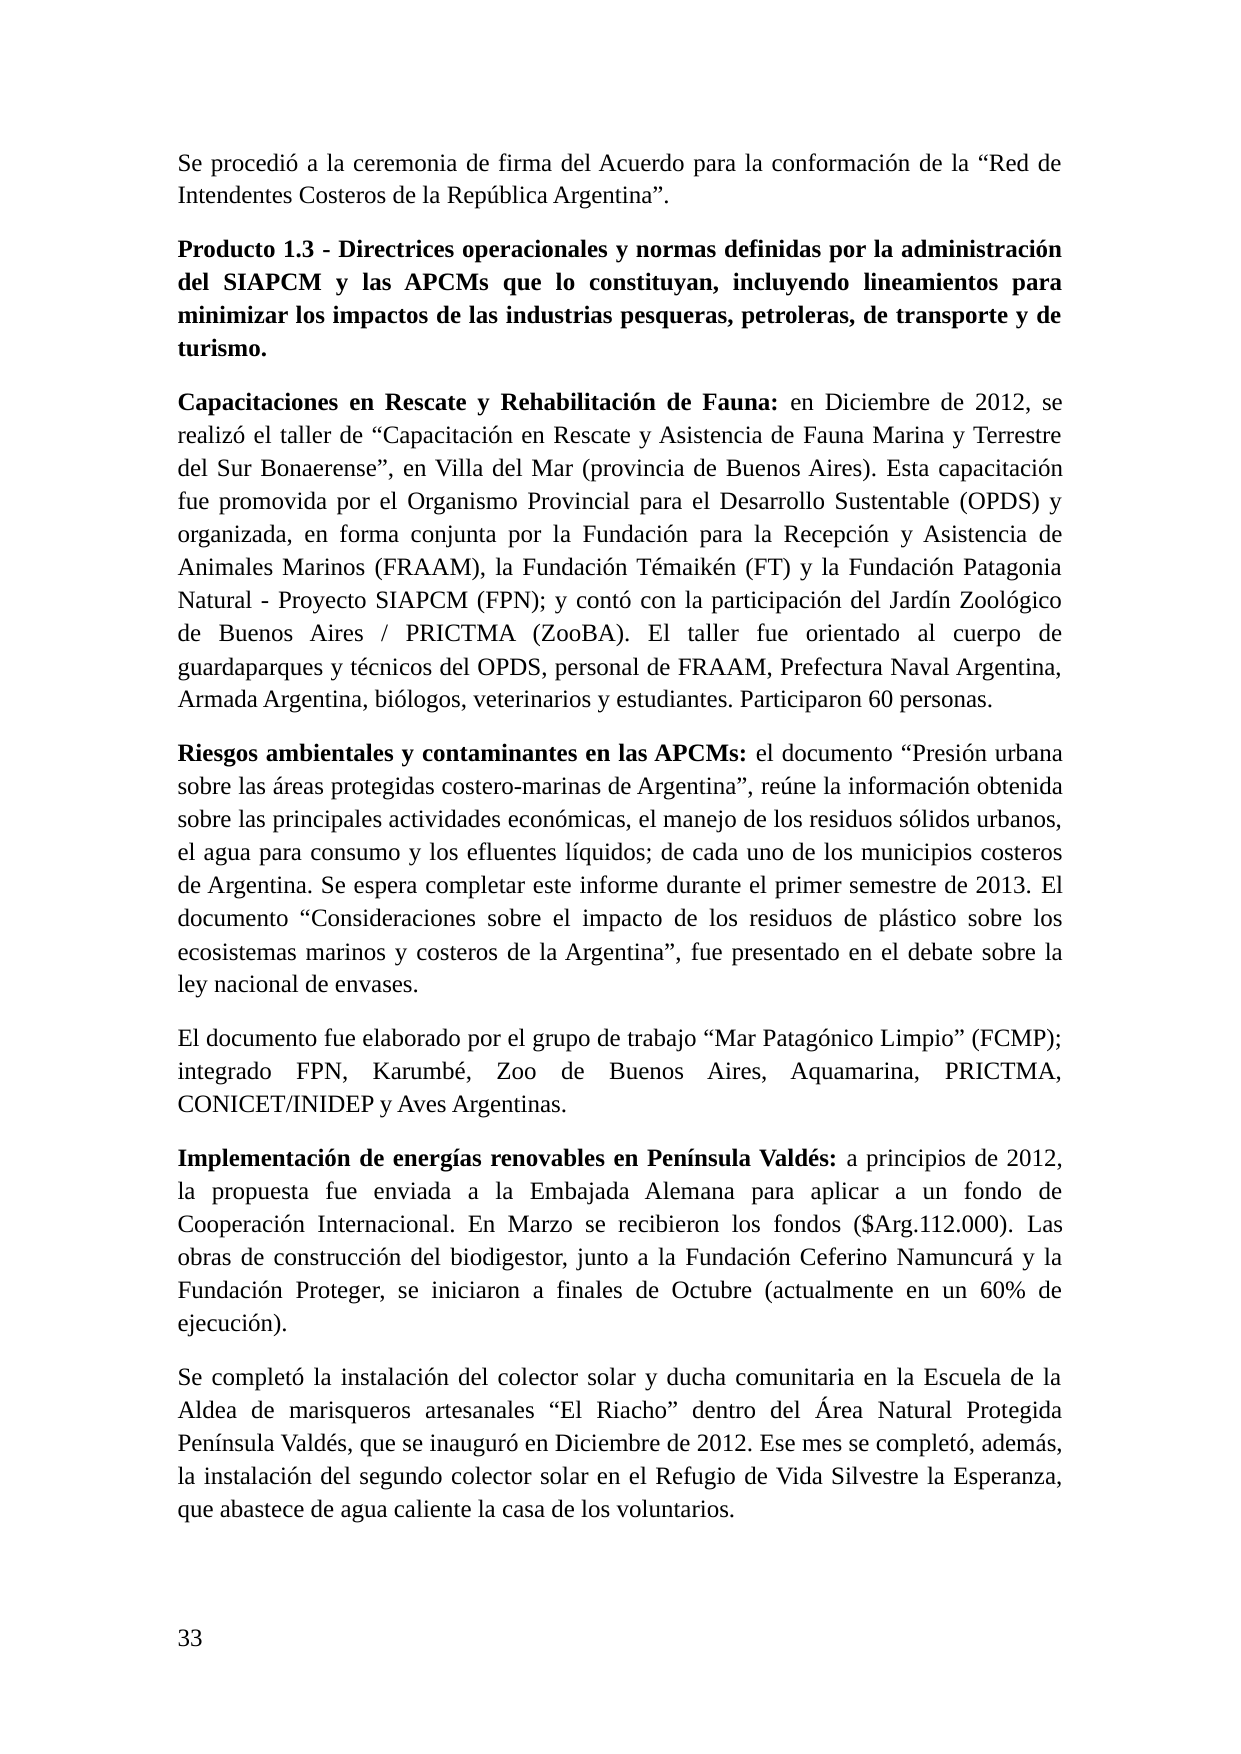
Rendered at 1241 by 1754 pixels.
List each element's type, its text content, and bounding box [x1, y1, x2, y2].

text El documento fue elaborado por el grupo de trabajo “Mar Patagónico Limpio” (FCMP); integrado FPN, Karumbé, Zoo de Buenos Aires, Aquamarina, PRICTMA, CONICET/INIDEP y Aves Argentinas. [177, 1023, 1063, 1118]
text Producto 1.3 - Directrices operacionales y normas definidas por la administración del SIAPCM y las APCMs que lo constituyan, incluyendo lineamientos para minimizar los impactos de las industrias pesqueras, petroleras, de transporte y de turismo. [177, 234, 1063, 362]
text Se completó la instalación del colector solar y ducha comunitaria en la Escuela de la Aldea de marisqueros artesanales “El Riacho” dentro del Área Natural Protegida Península Valdés, que se inauguró en Diciembre de 2012. Ese mes se completó, además, la instalación del segundo colector solar en el Refugio de Vida Silvestre la Esperanza, que abastece de agua caliente la casa de los voluntarios. [177, 1362, 1063, 1523]
text Riesgos ambientales y contaminantes en las APCMs: el documento “Presión urbana sobre las áreas protegidas costero-marinas de Argentina”, reúne la información obtenida sobre las principales actividades económicas, el manejo de los residuos sólidos urbanos, el agua para consumo y los efluentes líquidos; de cada uno de los municipios costeros de Argentina. Se espera completar este informe durante el primer semestre de 2013. El documento “Consideraciones sobre el impacto de los residuos de plástico sobre los ecosistemas marinos y costeros de la Argentina”, fue presentado en el debate sobre la ley nacional de envases. [177, 738, 1063, 998]
text Se procedió a la ceremonia de firma del Acuerdo para la conformación de la “Red de Intendentes Costeros de la República Argentina”. [177, 148, 1063, 209]
text Implementación de energías renovables en Península Valdés: a principios de 2012, la propuesta fue enviada a la Embajada Alemana para aplicar a un fondo de Cooperación Internacional. En Marzo se recibieron los fondos ($Arg.112.000). Las obras de construcción del biodigestor, junto a la Fundación Ceferino Namuncurá y la Fundación Proteger, se iniciaron a finales de Octubre (actualmente en un 60% de ejecución). [177, 1143, 1063, 1337]
text Capacitaciones en Rescate y Rehabilitación de Fauna: en Diciembre de 2012, se realizó el taller de “Capacitación en Rescate y Asistencia de Fauna Marina y Terrestre del Sur Bonaerense”, en Villa del Mar (provincia de Buenos Aires). Esta capacitación fue promovida por el Organismo Provincial para el Desarrollo Sustentable (OPDS) y organizada, en forma conjunta por la Fundación para la Recepción y Asistencia de Animales Marinos (FRAAM), la Fundación Témaikén (FT) y la Fundación Patagonia Natural - Proyecto SIAPCM (FPN); y contó con la participación del Jardín Zoológico de Buenos Aires / PRICTMA (ZooBA). El taller fue orientado al cuerpo de guardaparques y técnicos del OPDS, personal de FRAAM, Prefectura Naval Argentina, Armada Argentina, biólogos, veterinarios y estudiantes. Participaron 60 personas. [177, 387, 1063, 713]
